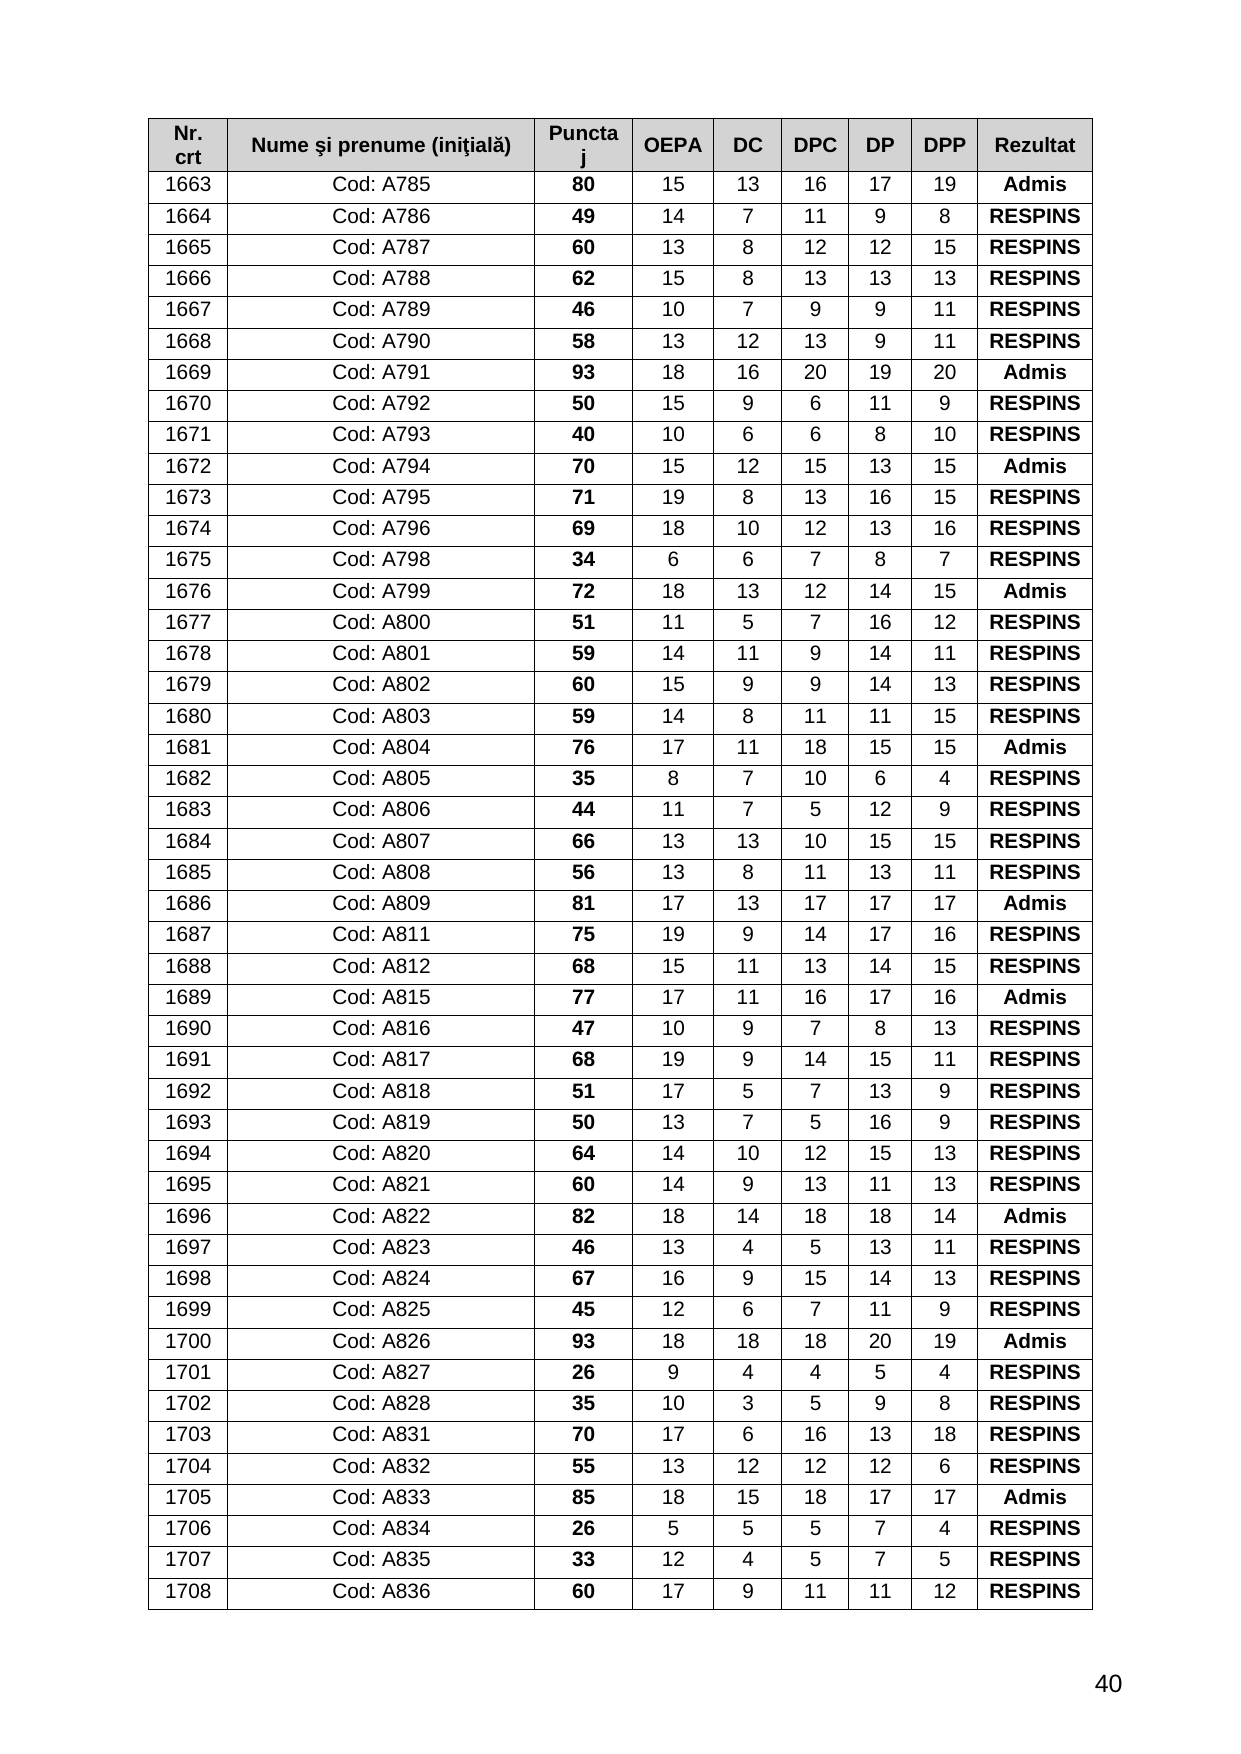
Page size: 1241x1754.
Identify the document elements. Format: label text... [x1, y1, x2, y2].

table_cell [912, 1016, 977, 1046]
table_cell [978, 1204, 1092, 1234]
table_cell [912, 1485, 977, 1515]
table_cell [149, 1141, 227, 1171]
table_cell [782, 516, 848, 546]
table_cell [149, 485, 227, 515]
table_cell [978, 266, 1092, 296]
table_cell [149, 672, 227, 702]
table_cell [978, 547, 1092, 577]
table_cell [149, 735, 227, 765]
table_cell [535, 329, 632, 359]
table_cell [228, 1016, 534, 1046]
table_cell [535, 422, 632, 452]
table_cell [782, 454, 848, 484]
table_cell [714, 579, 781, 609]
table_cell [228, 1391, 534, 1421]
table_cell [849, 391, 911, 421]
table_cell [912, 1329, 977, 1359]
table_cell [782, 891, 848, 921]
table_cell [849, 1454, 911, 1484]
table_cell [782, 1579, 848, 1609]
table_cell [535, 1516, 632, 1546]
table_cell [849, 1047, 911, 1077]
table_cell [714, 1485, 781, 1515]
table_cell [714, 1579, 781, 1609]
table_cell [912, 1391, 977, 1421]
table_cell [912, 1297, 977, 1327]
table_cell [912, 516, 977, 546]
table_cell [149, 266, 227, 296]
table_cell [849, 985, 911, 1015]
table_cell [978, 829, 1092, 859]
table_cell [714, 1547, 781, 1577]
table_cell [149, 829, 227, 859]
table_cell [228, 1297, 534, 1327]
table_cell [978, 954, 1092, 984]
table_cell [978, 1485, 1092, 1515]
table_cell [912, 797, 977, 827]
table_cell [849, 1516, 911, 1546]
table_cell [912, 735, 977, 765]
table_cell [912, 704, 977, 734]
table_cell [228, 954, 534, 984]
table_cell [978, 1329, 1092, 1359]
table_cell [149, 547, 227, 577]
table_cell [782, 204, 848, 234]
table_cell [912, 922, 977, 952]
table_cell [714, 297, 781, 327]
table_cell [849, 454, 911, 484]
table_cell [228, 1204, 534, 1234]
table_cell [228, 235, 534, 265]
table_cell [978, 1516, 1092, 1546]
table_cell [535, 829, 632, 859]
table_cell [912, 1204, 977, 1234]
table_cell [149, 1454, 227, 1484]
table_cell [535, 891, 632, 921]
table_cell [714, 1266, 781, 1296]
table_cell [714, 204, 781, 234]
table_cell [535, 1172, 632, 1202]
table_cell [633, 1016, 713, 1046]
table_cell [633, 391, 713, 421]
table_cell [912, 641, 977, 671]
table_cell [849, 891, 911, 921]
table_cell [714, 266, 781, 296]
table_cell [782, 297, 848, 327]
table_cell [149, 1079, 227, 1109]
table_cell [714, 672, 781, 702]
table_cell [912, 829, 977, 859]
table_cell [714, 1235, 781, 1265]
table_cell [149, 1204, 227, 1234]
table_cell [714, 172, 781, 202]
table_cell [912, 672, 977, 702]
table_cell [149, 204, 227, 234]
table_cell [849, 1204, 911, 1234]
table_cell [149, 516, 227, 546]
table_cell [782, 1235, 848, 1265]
table_header DC [714, 119, 781, 171]
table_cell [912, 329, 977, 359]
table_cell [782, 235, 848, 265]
table_header Nume şi prenume (iniţială) [228, 119, 534, 171]
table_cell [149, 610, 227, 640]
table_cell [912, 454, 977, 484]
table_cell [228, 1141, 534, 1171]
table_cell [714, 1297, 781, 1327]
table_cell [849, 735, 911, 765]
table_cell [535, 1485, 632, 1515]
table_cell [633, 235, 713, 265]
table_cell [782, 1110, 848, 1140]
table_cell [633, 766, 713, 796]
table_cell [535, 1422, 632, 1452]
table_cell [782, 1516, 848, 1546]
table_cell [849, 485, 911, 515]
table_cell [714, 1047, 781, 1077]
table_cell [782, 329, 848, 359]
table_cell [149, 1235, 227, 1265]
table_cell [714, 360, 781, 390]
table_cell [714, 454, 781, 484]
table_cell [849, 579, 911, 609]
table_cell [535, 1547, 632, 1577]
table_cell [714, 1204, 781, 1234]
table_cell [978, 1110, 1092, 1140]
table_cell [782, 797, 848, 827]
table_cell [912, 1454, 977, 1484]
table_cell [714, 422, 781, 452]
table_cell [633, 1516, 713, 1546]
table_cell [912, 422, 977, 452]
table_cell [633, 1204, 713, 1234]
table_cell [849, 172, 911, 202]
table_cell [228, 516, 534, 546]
table_header DP [849, 119, 911, 171]
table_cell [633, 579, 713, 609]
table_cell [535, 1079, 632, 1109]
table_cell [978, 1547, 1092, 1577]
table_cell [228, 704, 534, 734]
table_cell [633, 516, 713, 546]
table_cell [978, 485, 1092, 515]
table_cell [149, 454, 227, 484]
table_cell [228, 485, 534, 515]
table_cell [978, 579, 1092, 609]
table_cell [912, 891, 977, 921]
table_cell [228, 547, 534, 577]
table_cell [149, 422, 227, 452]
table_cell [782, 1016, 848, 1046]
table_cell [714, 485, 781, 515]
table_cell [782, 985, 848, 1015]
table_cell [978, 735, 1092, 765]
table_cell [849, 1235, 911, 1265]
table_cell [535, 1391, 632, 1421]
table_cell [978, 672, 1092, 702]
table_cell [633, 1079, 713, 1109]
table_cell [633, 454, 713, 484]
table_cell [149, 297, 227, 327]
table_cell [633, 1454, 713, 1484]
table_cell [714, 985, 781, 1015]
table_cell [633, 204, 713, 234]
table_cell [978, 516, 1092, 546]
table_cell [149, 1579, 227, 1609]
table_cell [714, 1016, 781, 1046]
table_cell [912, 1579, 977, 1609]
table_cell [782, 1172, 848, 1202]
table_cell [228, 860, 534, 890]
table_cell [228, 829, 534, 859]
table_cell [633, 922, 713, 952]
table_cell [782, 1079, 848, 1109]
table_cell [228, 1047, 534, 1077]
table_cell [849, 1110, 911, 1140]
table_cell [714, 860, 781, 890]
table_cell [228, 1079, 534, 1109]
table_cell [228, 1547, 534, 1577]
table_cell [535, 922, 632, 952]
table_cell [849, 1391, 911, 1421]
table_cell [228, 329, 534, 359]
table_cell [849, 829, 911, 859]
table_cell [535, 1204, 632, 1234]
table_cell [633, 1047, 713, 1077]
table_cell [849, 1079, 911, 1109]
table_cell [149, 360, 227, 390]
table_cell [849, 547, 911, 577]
table_header Rezultat [978, 119, 1092, 171]
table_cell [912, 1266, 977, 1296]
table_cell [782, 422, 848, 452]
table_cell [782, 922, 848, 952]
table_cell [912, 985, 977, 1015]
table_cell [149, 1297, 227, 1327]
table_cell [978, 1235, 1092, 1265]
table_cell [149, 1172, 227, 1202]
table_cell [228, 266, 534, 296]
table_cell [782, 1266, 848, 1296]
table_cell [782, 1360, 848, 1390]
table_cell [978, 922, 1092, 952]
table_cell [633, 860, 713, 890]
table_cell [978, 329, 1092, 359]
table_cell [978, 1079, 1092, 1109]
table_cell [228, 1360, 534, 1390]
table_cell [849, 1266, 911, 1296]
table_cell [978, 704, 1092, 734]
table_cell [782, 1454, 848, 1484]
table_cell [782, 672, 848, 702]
table_header DPP [912, 119, 977, 171]
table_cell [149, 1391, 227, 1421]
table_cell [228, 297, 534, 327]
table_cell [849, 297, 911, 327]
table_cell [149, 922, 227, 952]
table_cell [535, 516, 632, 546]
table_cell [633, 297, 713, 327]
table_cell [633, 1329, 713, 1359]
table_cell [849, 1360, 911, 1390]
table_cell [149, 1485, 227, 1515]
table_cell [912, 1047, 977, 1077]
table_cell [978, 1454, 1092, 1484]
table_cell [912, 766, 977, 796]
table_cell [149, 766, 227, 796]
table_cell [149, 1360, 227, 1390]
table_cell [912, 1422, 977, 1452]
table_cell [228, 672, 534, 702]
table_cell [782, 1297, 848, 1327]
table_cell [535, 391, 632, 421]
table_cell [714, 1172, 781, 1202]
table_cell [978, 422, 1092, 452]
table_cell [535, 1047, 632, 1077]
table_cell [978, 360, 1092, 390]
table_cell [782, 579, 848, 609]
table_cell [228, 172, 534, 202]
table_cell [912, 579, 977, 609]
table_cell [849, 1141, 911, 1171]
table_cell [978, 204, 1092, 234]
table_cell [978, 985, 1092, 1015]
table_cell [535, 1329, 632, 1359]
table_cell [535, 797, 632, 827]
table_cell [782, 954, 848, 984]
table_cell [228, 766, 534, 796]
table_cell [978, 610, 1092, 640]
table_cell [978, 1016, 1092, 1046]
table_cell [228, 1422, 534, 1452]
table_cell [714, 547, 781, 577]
table_header DPC [782, 119, 848, 171]
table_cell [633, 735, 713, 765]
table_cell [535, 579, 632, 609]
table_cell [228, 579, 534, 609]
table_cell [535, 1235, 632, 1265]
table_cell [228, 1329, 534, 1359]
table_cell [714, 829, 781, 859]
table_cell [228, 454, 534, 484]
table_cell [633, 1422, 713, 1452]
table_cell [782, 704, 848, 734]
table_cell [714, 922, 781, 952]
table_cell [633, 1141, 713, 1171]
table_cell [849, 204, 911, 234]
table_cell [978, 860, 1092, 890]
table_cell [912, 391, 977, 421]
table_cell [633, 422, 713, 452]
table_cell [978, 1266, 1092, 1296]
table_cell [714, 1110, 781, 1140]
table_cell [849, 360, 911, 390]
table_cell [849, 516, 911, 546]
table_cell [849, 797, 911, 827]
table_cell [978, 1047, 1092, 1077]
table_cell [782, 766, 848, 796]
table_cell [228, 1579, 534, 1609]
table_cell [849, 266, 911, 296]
table_header Punctaj [535, 119, 632, 171]
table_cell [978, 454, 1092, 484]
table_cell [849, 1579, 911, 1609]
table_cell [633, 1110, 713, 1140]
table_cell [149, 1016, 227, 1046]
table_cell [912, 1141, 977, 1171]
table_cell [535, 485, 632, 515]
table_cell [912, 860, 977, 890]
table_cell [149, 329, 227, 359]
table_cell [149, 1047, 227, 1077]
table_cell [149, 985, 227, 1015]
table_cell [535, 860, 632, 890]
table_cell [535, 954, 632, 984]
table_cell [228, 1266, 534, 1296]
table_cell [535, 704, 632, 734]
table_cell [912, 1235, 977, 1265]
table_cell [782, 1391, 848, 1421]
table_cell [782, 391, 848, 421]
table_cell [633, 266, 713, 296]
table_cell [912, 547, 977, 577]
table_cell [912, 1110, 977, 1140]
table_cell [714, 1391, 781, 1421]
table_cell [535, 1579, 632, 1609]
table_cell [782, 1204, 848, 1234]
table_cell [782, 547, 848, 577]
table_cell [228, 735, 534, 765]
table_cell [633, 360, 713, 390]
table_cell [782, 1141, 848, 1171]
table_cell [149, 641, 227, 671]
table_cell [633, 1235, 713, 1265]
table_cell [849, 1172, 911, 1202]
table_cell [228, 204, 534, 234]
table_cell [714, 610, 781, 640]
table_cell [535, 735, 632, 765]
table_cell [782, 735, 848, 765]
table_header Nr. crt [149, 119, 227, 171]
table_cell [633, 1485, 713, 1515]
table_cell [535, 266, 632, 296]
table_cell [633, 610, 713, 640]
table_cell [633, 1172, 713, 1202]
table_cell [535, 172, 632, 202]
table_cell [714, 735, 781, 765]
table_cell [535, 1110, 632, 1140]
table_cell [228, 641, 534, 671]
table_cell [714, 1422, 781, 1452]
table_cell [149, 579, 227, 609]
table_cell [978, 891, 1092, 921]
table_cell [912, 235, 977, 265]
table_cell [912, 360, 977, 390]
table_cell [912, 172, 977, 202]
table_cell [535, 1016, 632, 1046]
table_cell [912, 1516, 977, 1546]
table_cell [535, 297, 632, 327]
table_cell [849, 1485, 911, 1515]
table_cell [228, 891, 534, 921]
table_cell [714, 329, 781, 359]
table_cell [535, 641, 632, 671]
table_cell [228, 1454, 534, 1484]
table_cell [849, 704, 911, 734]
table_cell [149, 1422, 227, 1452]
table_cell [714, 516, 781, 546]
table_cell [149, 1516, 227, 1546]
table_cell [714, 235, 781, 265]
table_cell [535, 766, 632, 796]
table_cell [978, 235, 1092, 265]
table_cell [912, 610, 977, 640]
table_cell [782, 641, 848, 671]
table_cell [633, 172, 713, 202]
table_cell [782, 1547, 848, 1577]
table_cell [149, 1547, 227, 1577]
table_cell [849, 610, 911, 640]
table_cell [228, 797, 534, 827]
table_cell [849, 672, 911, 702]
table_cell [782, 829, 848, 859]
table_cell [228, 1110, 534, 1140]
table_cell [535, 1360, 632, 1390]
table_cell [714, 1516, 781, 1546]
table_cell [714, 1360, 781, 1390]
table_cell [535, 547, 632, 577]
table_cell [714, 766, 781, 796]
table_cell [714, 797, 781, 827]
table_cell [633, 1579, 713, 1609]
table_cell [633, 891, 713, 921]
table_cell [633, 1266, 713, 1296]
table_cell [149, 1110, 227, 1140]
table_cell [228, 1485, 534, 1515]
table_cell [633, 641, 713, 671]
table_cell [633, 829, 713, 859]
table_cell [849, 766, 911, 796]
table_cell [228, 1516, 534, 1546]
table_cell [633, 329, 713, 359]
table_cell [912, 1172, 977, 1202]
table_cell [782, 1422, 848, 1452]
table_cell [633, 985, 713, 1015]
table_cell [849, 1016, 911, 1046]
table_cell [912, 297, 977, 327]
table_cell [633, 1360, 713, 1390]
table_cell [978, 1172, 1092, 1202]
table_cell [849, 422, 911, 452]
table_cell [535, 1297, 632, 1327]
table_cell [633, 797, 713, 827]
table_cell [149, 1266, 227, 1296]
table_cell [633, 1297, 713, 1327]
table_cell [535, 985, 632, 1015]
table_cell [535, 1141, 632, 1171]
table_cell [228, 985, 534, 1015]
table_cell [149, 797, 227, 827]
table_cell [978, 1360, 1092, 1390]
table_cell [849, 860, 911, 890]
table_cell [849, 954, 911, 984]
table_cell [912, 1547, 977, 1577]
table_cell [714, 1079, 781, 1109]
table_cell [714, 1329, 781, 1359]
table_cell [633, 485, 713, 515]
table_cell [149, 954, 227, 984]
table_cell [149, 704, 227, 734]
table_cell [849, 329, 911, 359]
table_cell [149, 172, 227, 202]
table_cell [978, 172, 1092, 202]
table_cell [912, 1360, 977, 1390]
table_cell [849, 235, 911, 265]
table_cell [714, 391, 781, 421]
table_header OEPA [633, 119, 713, 171]
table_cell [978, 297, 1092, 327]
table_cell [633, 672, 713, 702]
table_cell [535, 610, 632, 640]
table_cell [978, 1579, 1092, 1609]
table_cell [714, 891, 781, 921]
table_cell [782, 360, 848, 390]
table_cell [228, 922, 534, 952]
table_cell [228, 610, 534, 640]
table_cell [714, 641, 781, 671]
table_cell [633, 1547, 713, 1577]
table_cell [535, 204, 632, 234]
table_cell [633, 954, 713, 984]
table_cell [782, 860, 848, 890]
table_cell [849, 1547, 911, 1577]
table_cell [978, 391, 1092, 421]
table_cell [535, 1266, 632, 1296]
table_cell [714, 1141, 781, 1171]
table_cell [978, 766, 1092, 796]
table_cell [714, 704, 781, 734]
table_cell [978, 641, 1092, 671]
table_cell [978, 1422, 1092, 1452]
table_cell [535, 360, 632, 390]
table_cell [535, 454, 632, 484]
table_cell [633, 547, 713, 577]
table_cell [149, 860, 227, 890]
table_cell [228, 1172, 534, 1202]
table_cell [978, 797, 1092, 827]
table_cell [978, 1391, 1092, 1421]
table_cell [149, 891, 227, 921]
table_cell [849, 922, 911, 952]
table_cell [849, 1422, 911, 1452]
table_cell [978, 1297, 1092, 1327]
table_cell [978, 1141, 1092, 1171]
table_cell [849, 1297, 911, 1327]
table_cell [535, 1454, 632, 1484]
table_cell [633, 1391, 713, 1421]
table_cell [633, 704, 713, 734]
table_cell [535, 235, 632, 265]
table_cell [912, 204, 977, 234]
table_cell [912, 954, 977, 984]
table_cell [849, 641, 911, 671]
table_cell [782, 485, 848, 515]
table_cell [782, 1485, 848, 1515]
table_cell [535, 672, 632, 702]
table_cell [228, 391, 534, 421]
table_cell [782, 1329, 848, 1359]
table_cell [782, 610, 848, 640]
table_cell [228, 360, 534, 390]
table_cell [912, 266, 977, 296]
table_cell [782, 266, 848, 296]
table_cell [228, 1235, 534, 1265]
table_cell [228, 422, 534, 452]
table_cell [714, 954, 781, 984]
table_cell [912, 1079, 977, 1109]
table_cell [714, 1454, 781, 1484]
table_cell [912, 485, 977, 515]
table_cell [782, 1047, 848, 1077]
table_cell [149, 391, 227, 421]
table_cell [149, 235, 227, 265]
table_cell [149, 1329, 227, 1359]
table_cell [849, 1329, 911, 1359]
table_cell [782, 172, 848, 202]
